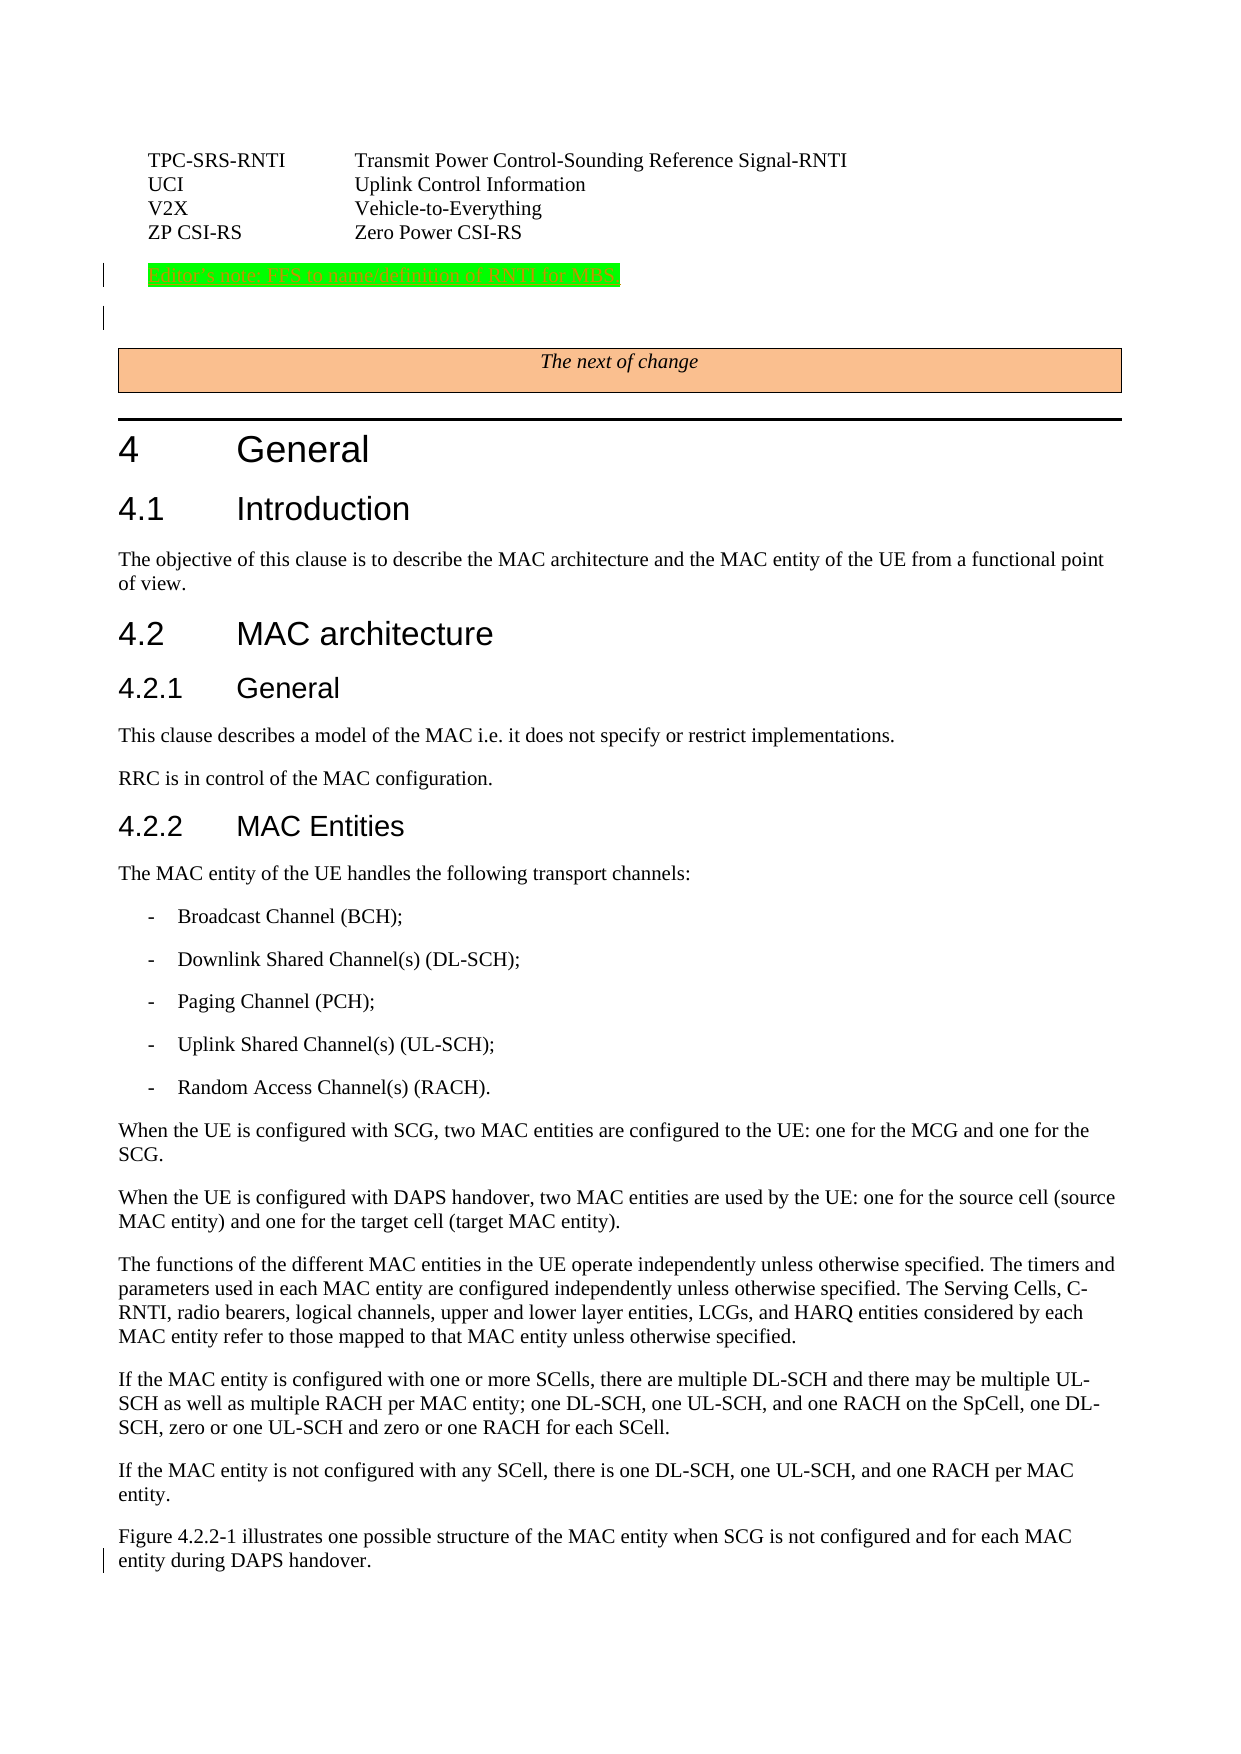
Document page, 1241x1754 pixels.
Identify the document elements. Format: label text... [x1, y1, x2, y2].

text The MAC entity of the UE handles the following transport channels: [118, 861, 1122, 885]
subtitle 4.2.1 General [118, 671, 1122, 704]
text ZP CSI-RS Zero Power CSI-RS [148, 220, 1122, 244]
text When the UE is configured with SCG, two MAC entities are configured to the UE: one for the MCG and one for the SCG. [118, 1118, 1122, 1166]
text UCI Uplink Control Information [148, 172, 1122, 196]
subtitle 4.2 MAC architecture [118, 613, 1122, 652]
subtitle 4.1 Introduction [118, 489, 1122, 528]
text - Broadcast Channel (BCH); [148, 904, 1122, 928]
table_header The next of change [119, 349, 1121, 392]
subtitle 4.2.2 MAC Entities [118, 809, 1122, 842]
text TPC-SRS-RNTI Transmit Power Control-Sounding Reference Signal-RNTI [148, 148, 1122, 172]
text When the UE is configured with DAPS handover, two MAC entities are used by the UE: one for the source cell (source MAC entity) and one for the target cell (target MAC entity). [118, 1185, 1122, 1233]
subtitle 4 General [118, 421, 1122, 471]
text - Uplink Shared Channel(s) (UL-SCH); [148, 1032, 1122, 1056]
text - Paging Channel (PCH); [148, 989, 1122, 1013]
text The objective of this clause is to describe the MAC architecture and the MAC entity of the UE from a functional point of view. [118, 547, 1122, 595]
text RRC is in control of the MAC configuration. [118, 766, 1122, 790]
text If the MAC entity is not configured with any SCell, there is one DL-SCH, one UL-SCH, and one RACH per MAC entity. [118, 1457, 1122, 1506]
text The functions of the different MAC entities in the UE operate independently unless otherwise specified. The timers and parameters used in each MAC entity are configured independently unless otherwise specified. The Serving Cells, C-RNTI, radio bearers, logical channels, upper and lower layer entities, LCGs, and HARQ entities considered by each MAC entity refer to those mapped to that MAC entity unless otherwise specified. [118, 1252, 1122, 1348]
text - Downlink Shared Channel(s) (DL-SCH); [148, 947, 1122, 971]
text If the MAC entity is configured with one or more SCells, there are multiple DL-SCH and there may be multiple UL-SCH as well as multiple RACH per MAC entity; one DL-SCH, one UL-SCH, and one RACH on the SpCell, one DL-SCH, zero or one UL-SCH and zero or one RACH for each SCell. [118, 1367, 1122, 1439]
text Figure 4.2.2-1 illustrates one possible structure of the MAC entity when SCG is not configured and for each MAC entity during DAPS handover. [118, 1524, 1122, 1572]
text V2X Vehicle-to-Everything [148, 196, 1122, 220]
text - Random Access Channel(s) (RACH). [148, 1075, 1122, 1099]
text This clause describes a model of the MAC i.e. it does not specify or restrict implementations. [118, 723, 1122, 747]
